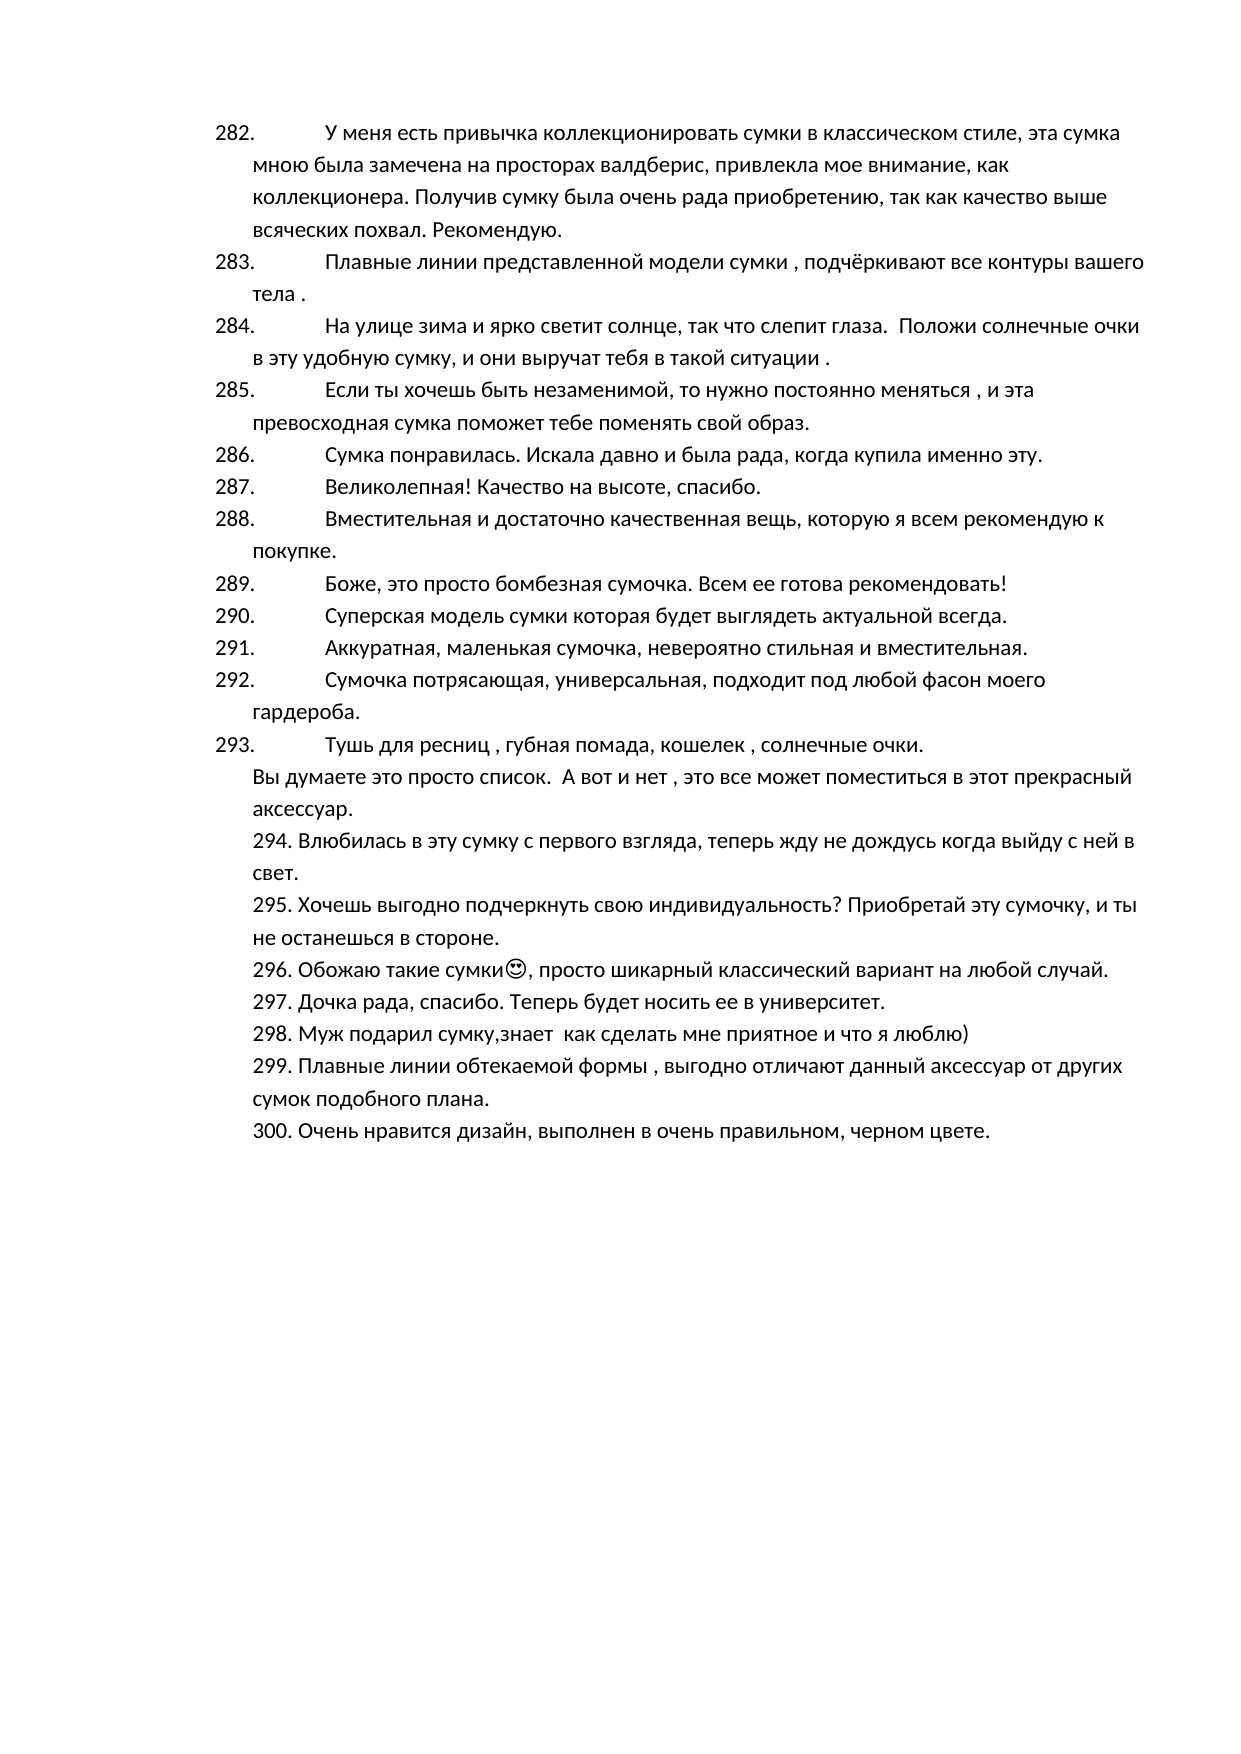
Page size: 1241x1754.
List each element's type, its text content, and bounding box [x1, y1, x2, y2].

list У меня есть привычка коллекционировать сумки в классическом стиле, эта сумка мною была замечена на просторах валдберис, привлекла мое внимание, как коллекционера. Получив сумку была очень рада приобретению, так как качество выше всяческих похвал. Рекомендую. [215, 118, 1152, 243]
list 300. Очень нравится дизайн, выполнен в очень правильном, черном цвете. [252, 1116, 1152, 1144]
list На улице зима и ярко светит солнце, так что слепит глаза. Положи солнечные очки в эту удобную сумку, и они выручат тебя в такой ситуации . [215, 311, 1152, 371]
list Великолепная! Качество на высоте, спасибо. [215, 472, 1152, 500]
list 299. Плавные линии обтекаемой формы , выгодно отличают данный аксессуар от других сумок подобного плана. [252, 1052, 1152, 1112]
list Вы думаете это просто список. А вот и нет , это все может поместиться в этот прекрасный аксессуар. [252, 762, 1152, 822]
list Суперская модель сумки которая будет выглядеть актуальной всегда. [215, 601, 1152, 629]
list Тушь для ресниц , губная помада, кошелек , солнечные очки. [215, 730, 1152, 758]
list Сумочка потрясающая, универсальная, подходит под любой фасон моего гардероба. [215, 665, 1152, 726]
list Вместительная и достаточно качественная вещь, которую я всем рекомендую к покупке. [215, 504, 1152, 564]
list Сумка понравилась. Искала давно и была рада, когда купила именно эту. [215, 440, 1152, 468]
list Боже, это просто бомбезная сумочка. Всем ее готова рекомендовать! [215, 569, 1152, 597]
list Аккуратная, маленькая сумочка, невероятно стильная и вместительная. [215, 633, 1152, 661]
list Плавные линии представленной модели сумки , подчёркивают все контуры вашего тела . [215, 247, 1152, 307]
list 295. Хочешь выгодно подчеркнуть свою индивидуальность? Приобретай эту сумочку, и ты не останешься в стороне. [252, 891, 1152, 951]
list 296. Обожаю такие сумки😍, просто шикарный классический вариант на любой случай. [252, 955, 1152, 983]
list 298. Муж подарил сумку,знает как сделать мне приятное и что я люблю) [252, 1019, 1152, 1047]
list 297. Дочка рада, спасибо. Теперь будет носить ее в университет. [252, 987, 1152, 1015]
list 294. Влюбилась в эту сумку с первого взгляда, теперь жду не дождусь когда выйду с ней в свет. [252, 826, 1152, 886]
list Если ты хочешь быть незаменимой, то нужно постоянно меняться , и эта превосходная сумка поможет тебе поменять свой образ. [215, 376, 1152, 436]
